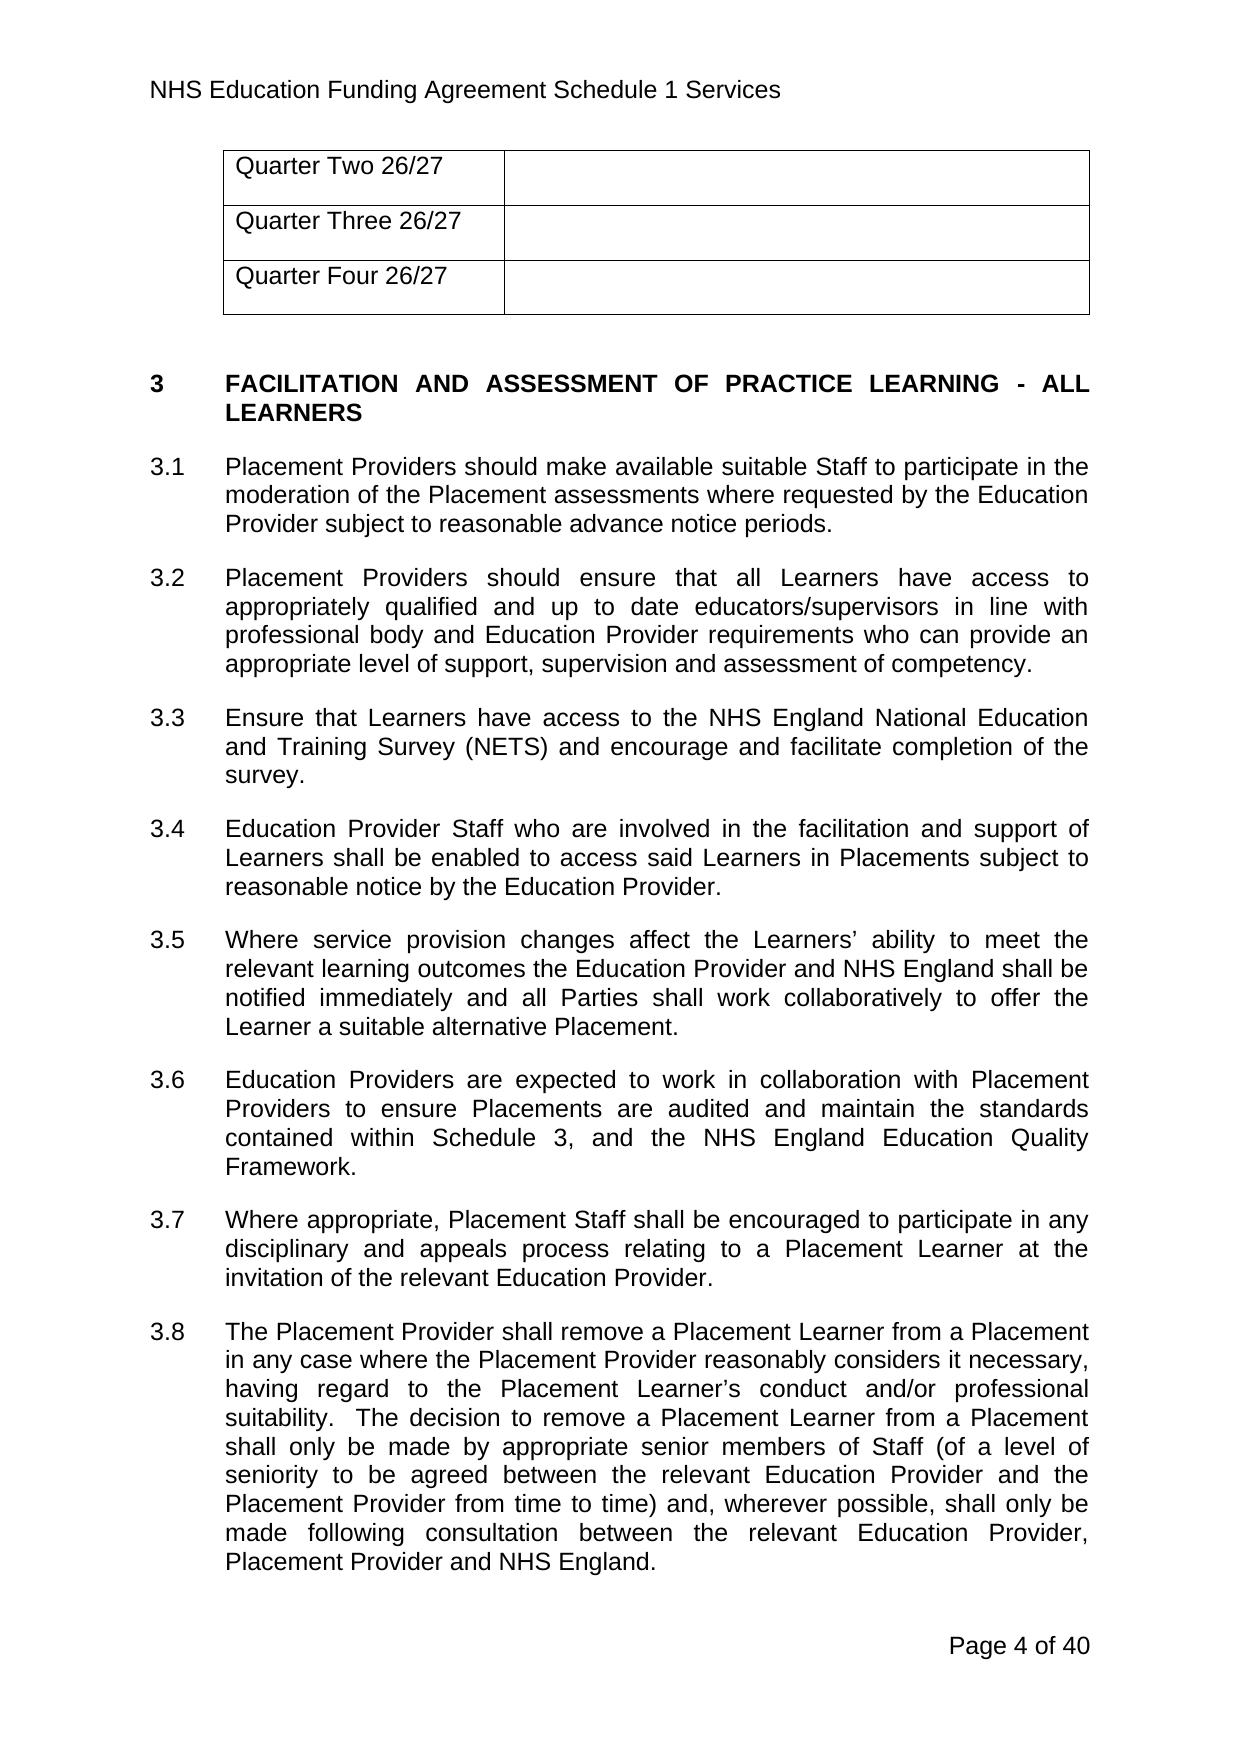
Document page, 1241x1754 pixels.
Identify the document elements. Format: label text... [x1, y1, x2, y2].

text Where service provision changes affect the Learners’ ability to meet the relevant learning outcomes the Education Provider and NHS England shall be notified immediately and all Parties shall work collaboratively to offer the Learner a suitable alternative Placement. [150, 925, 1090, 1040]
text Placement Providers should ensure that all Learners have access to appropriately qualified and up to date educators/supervisors in line with professional body and Education Provider requirements who can provide an appropriate level of support, supervision and assessment of competency. [150, 563, 1090, 678]
text Ensure that Learners have access to the NHS England National Education and Training Survey (NETS) and encourage and facilitate completion of the survey. [150, 703, 1090, 789]
table_cell Quarter Four 26/27 [224, 261, 504, 314]
table_cell [505, 261, 1089, 314]
text Education Providers are expected to work in collaboration with Placement Providers to ensure Placements are audited and maintain the standards contained within Schedule 3, and the NHS England Education Quality Framework. [150, 1065, 1090, 1180]
table_cell [505, 206, 1089, 259]
text Where appropriate, Placement Staff shall be encouraged to participate in any disciplinary and appeals process relating to a Placement Learner at the invitation of the relevant Education Provider. [150, 1205, 1090, 1292]
text Education Provider Staff who are involved in the facilitation and support of Learners shall be enabled to access said Learners in Placements subject to reasonable notice by the Education Provider. [150, 814, 1090, 900]
table_cell Quarter Two 26/27 [224, 151, 504, 205]
text Placement Providers should make available suitable Staff to participate in the moderation of the Placement assessments where requested by the Education Provider subject to reasonable advance notice periods. [150, 452, 1090, 538]
text The Placement Provider shall remove a Placement Learner from a Placement in any case where the Placement Provider reasonably considers it necessary, having regard to the Placement Learner’s conduct and/or professional suitability. The decision to remove a Placement Learner from a Placement shall only be made by appropriate senior members of Staff (of a level of seniority to be agreed between the relevant Education Provider and the Placement Provider from time to time) and, wherever possible, shall only be made following consultation between the relevant Education Provider, Placement Provider and NHS England. [150, 1317, 1090, 1575]
table_cell Quarter Three 26/27 [224, 206, 504, 259]
subtitle Facilitation and Assessment of Practice Learning - All Learners [150, 369, 1090, 427]
table_cell [505, 151, 1089, 205]
